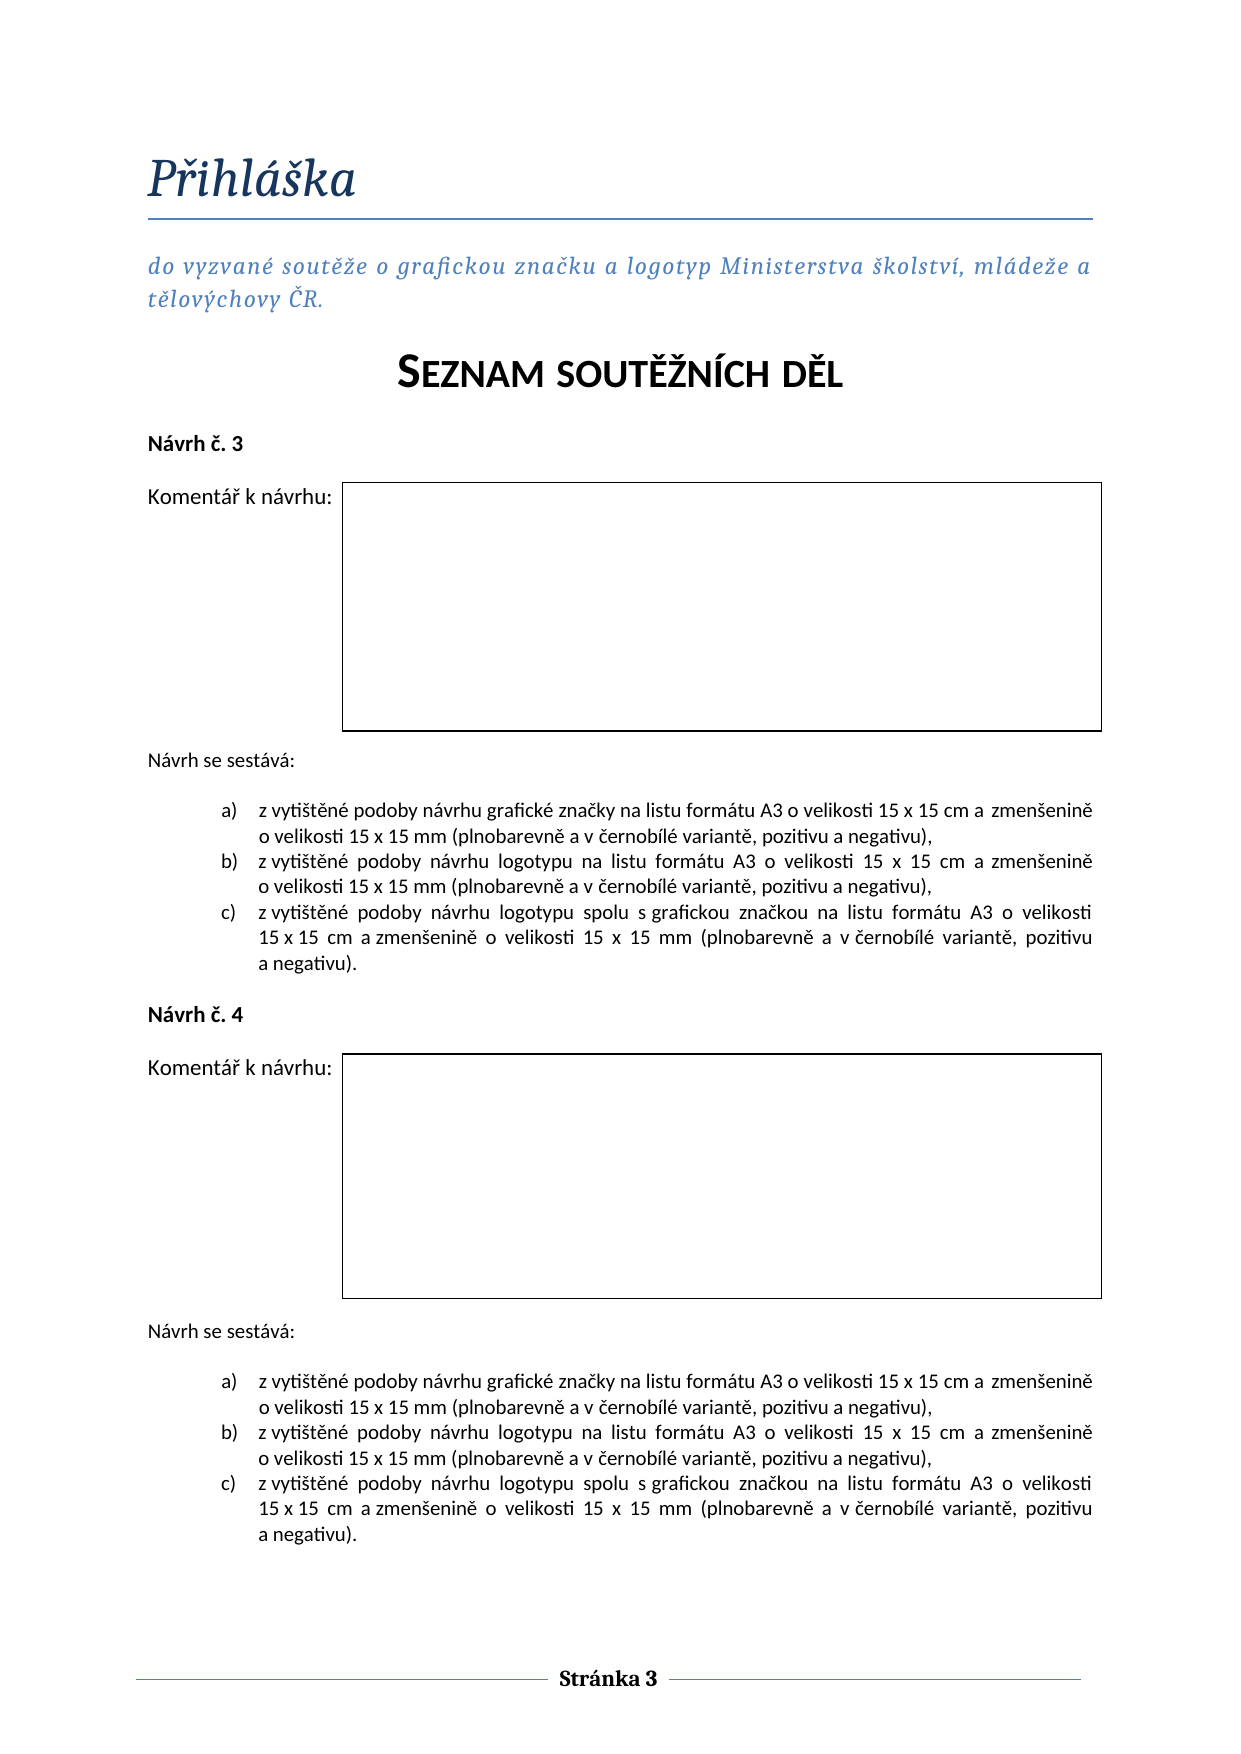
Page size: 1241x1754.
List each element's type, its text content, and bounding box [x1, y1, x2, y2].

title Přihláška [148, 148, 1093, 218]
subtitle do vyzvané soutěže o grafickou značku a logotyp Ministerstva školství, mládeže a tělovýchovy ČR. [148, 252, 1093, 313]
list z vytištěné podoby návrhu logotypu spolu s grafickou značkou na listu formátu A3 o velikosti 15 x 15 cm a zmenšenině o velikosti 15 x 15 mm (plnobarevně a v černobílé variantě, pozitivu a negativu). [221, 899, 1093, 975]
list z vytištěné podoby návrhu logotypu na listu formátu A3 o velikosti 15 x 15 cm a zmenšenině o velikosti 15 x 15 mm (plnobarevně a v černobílé variantě, pozitivu a negativu), [221, 1419, 1093, 1470]
text Komentář k návrhu: [148, 482, 342, 510]
text Návrh č. 3 [148, 429, 1093, 457]
list z vytištěné podoby návrhu grafické značky na listu formátu A3 o velikosti 15 x 15 cm a zmenšenině o velikosti 15 x 15 mm (plnobarevně a v černobílé variantě, pozitivu a negativu), [221, 1368, 1093, 1419]
text Komentář k návrhu: [148, 1053, 342, 1081]
text Seznam soutěžních děl [148, 338, 1093, 399]
text Návrh se sestává: [148, 1318, 1093, 1344]
list z vytištěné podoby návrhu logotypu na listu formátu A3 o velikosti 15 x 15 cm a zmenšenině o velikosti 15 x 15 mm (plnobarevně a v černobílé variantě, pozitivu a negativu), [221, 848, 1093, 899]
text Návrh se sestává: [148, 747, 1093, 773]
list z vytištěné podoby návrhu grafické značky na listu formátu A3 o velikosti 15 x 15 cm a zmenšenině o velikosti 15 x 15 mm (plnobarevně a v černobílé variantě, pozitivu a negativu), [221, 797, 1093, 848]
list z vytištěné podoby návrhu logotypu spolu s grafickou značkou na listu formátu A3 o velikosti 15 x 15 cm a zmenšenině o velikosti 15 x 15 mm (plnobarevně a v černobílé variantě, pozitivu a negativu). [221, 1470, 1093, 1546]
text Návrh č. 4 [148, 1000, 1093, 1028]
